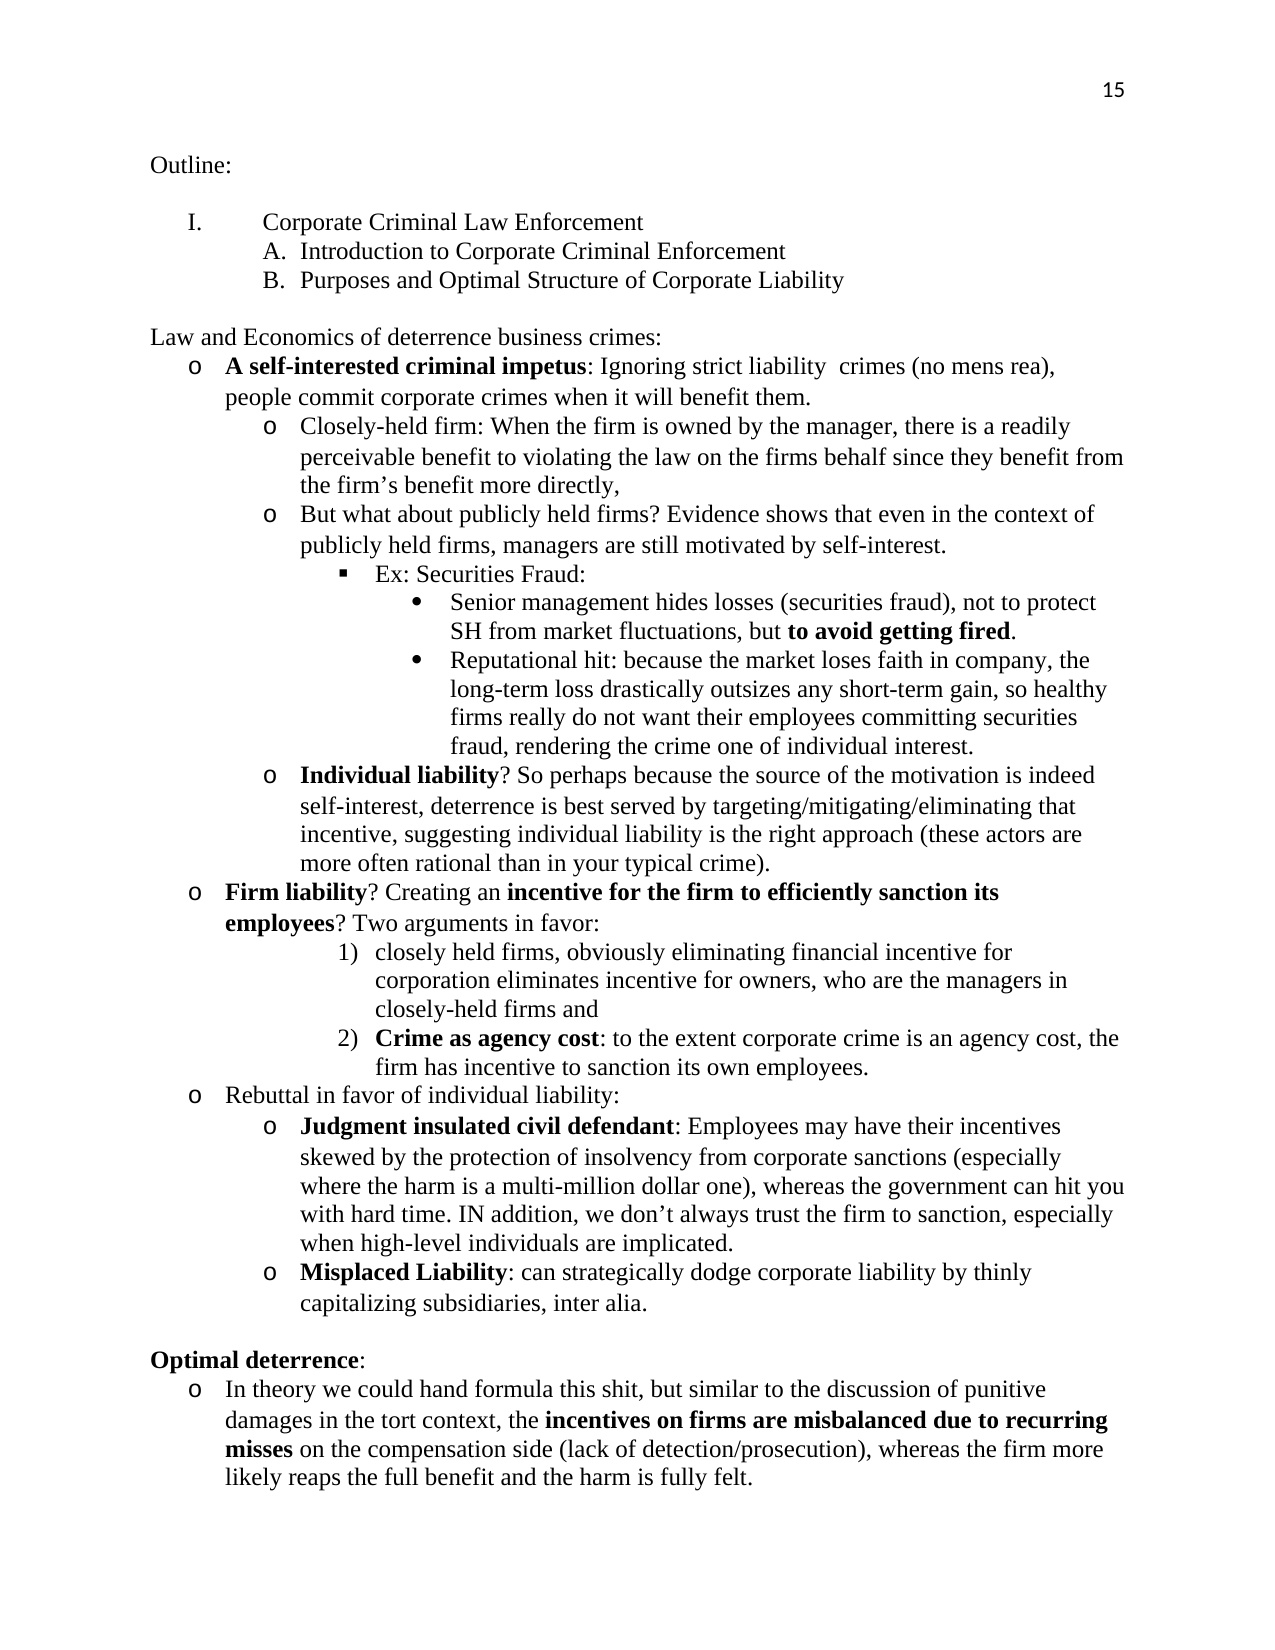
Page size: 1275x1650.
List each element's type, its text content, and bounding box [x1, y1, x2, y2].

text Outline: [150, 150, 1125, 179]
list Firm liability? Creating an incentive for the firm to efficiently sanction its employees? Two arguments in favor: [187, 877, 1125, 937]
text Law and Economics of deterrence business crimes: [150, 322, 1125, 351]
list Introduction to Corporate Criminal Enforcement [262, 236, 1125, 265]
text Optimal deterrence: [150, 1345, 1125, 1374]
list Judgment insulated civil defendant: Employees may have their incentives skewed by the protection of insolvency from corporate sanctions (especially where the harm is a multi-million dollar one), whereas the government can hit you with hard time. IN addition, we don’t always trust the firm to sanction, especially when high-level individuals are implicated. [262, 1111, 1125, 1257]
list Senior management hides losses (securities fraud), not to protect SH from market fluctuations, but to avoid getting fired. [412, 587, 1125, 645]
list Rebuttal in favor of individual liability: [187, 1080, 1125, 1111]
list Individual liability? So perhaps because the source of the motivation is indeed self-interest, deterrence is best served by targeting/mitigating/eliminating that incentive, suggesting individual liability is the right approach (these actors are more often rational than in your typical crime). [262, 760, 1125, 877]
list Misplaced Liability: can strategically dodge corporate liability by thinly capitalizing subsidiaries, inter alia. [262, 1257, 1125, 1317]
list Closely-held firm: When the firm is owned by the manager, there is a readily perceivable benefit to violating the law on the firms behalf since they benefit from the firm’s benefit more directly, [262, 411, 1125, 499]
list Corporate Criminal Law Enforcement [187, 207, 1125, 236]
list A self-interested criminal impetus: Ignoring strict liability crimes (no mens rea), people commit corporate crimes when it will benefit them. [187, 351, 1125, 411]
list But what about publicly held firms? Evidence shows that even in the context of publicly held firms, managers are still motivated by self-interest. [262, 499, 1125, 559]
list Crime as agency cost: to the extent corporate crime is an agency cost, the firm has incentive to sanction its own employees. [337, 1023, 1125, 1080]
list Purposes and Optimal Structure of Corporate Liability [262, 265, 1125, 294]
list closely held firms, obviously eliminating financial incentive for corporation eliminates incentive for owners, who are the managers in closely-held firms and [337, 937, 1125, 1023]
list Reputational hit: because the market loses faith in company, the long-term loss drastically outsizes any short-term gain, so healthy firms really do not want their employees committing securities fraud, rendering the crime one of individual interest. [412, 645, 1125, 760]
list Ex: Securities Fraud: [337, 559, 1125, 587]
list In theory we could hand formula this shit, but similar to the discussion of punitive damages in the tort context, the incentives on firms are misbalanced due to recurring misses on the compensation side (lack of detection/prosecution), whereas the firm more likely reaps the full benefit and the harm is fully felt. [187, 1374, 1125, 1491]
